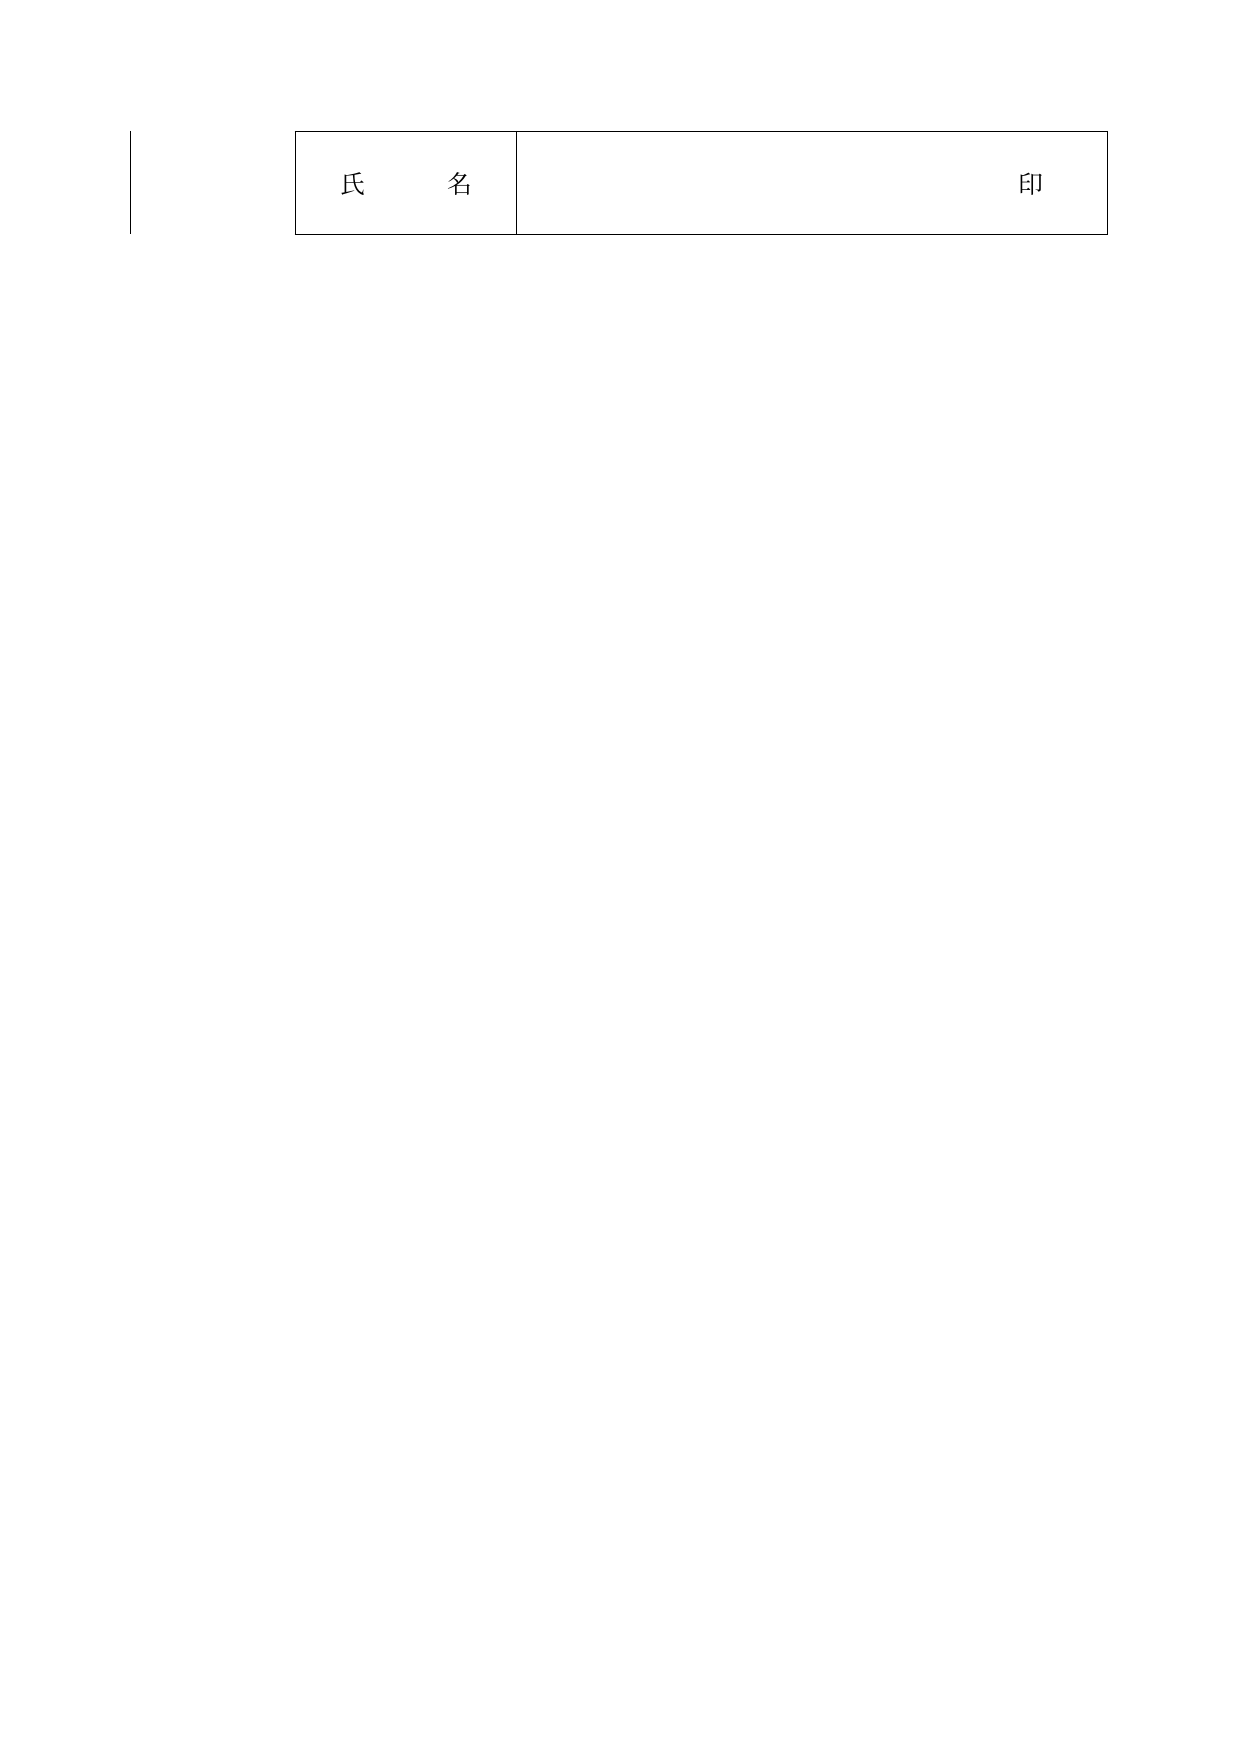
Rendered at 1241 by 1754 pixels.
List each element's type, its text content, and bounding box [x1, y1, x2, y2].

table_cell 印 [517, 132, 1107, 234]
table_cell 氏 名 [296, 132, 516, 234]
